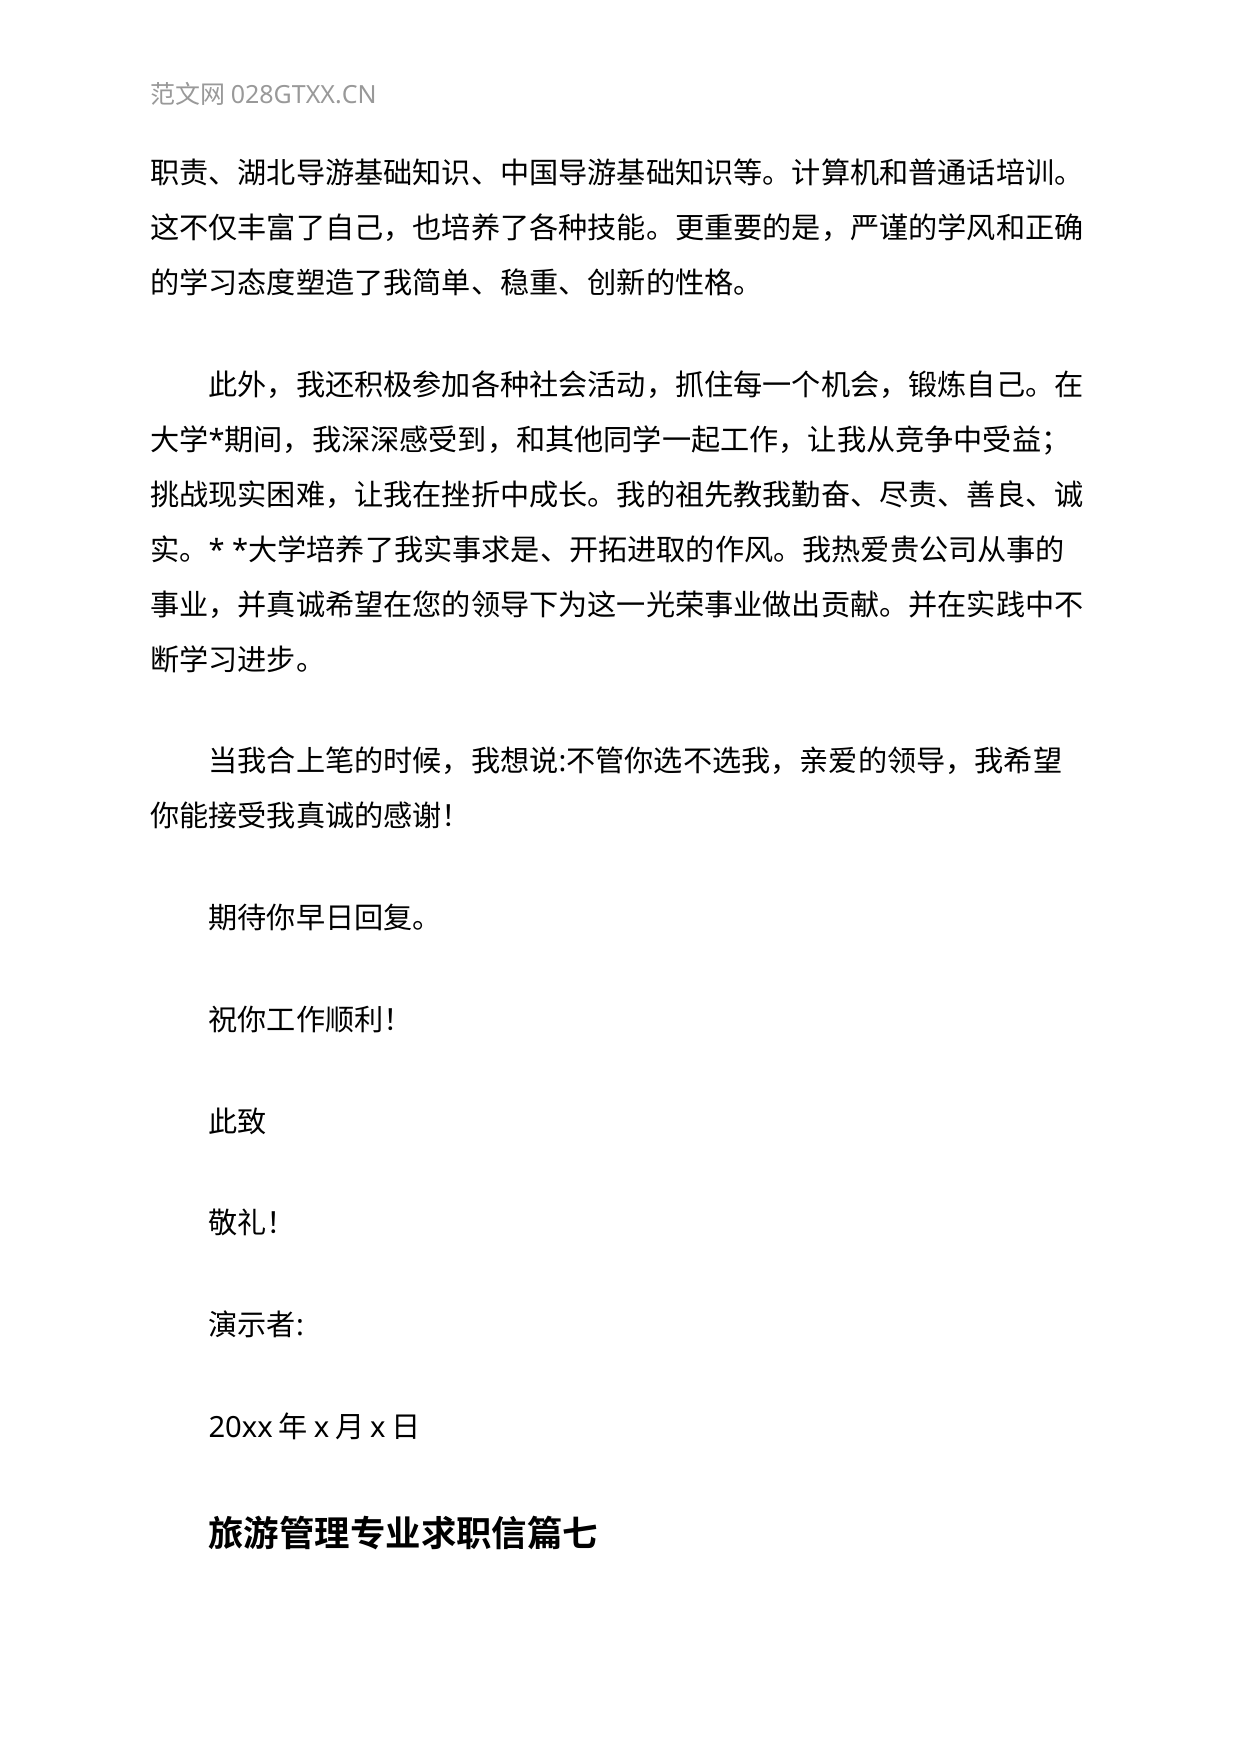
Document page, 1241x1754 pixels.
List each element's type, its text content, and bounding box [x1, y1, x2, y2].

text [150, 150, 1090, 302]
text 祝你工作顺利！ [150, 997, 1090, 1039]
text 旅游管理专业求职信篇七 [150, 1506, 1090, 1557]
text 期待你早日回复。 [150, 895, 1090, 937]
text 此外，我还积极参加各种社会活动，抓住每一个机会，锻炼自己。在大学*期间，我深深感受到，和其他同学一起工作，让我从竞争中受益；挑战现实困难，让我在挫折中成长。我的祖先教我勤奋、尽责、善良、诚实。* *大学培养了我实事求是、开拓进取的作风。我热爱贵公司从事的事业，并真诚希望在您的领导下为这一光荣事业做出贡献。并在实践中不断学习进步。 [150, 362, 1090, 678]
text 敬礼！ [150, 1200, 1090, 1242]
text 此致 [150, 1098, 1090, 1141]
text 20xx年x月x日 [150, 1404, 1090, 1446]
text 当我合上笔的时候，我想说:不管你选不选我，亲爱的领导，我希望你能接受我真诚的感谢！ [150, 738, 1090, 835]
text 演示者: [150, 1302, 1090, 1344]
